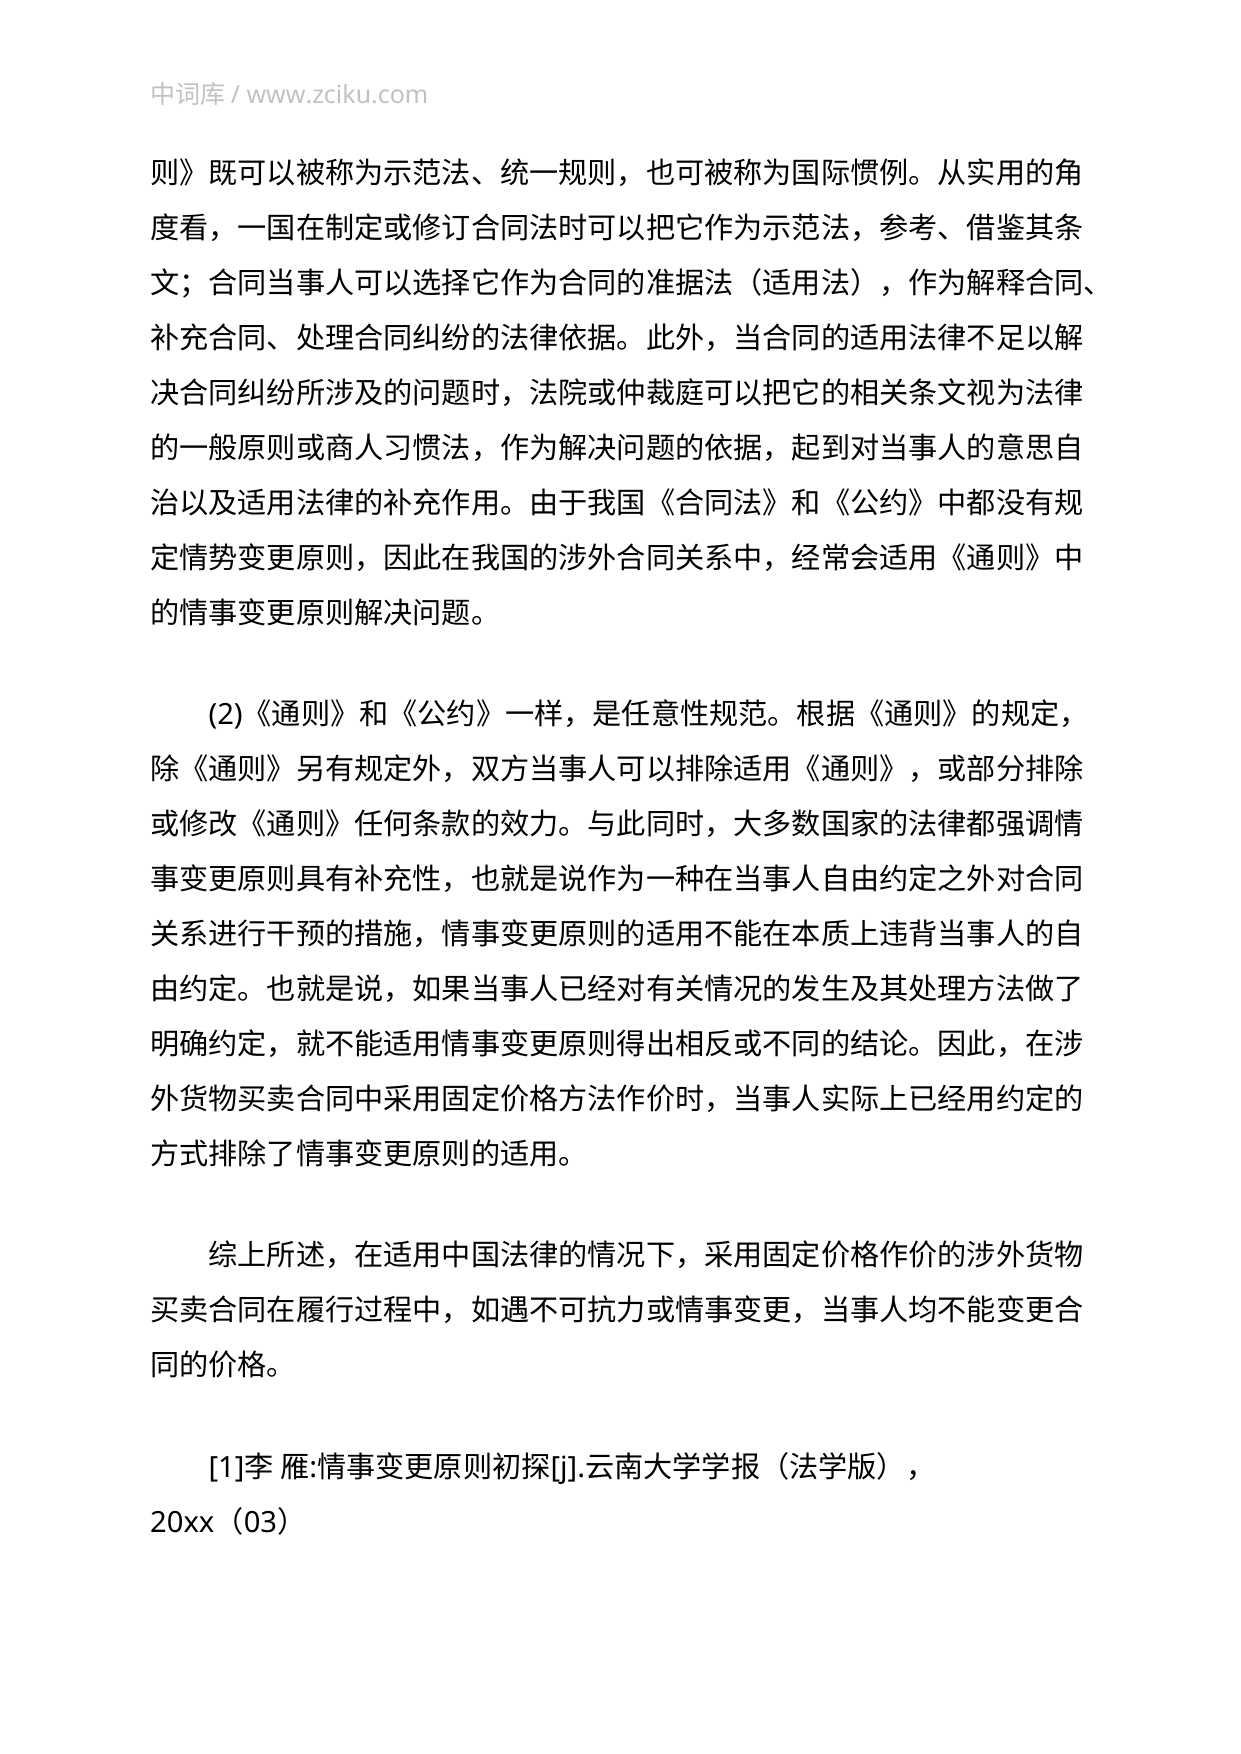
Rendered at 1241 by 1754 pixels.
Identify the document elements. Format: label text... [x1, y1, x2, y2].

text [150, 150, 1090, 631]
text [1]李 雁:情事变更原则初探[j].云南大学学报（法学版），20xx（03） [150, 1443, 1090, 1541]
text (2)《通则》和《公约》一样，是任意性规范。根据《通则》的规定，除《通则》另有规定外，双方当事人可以排除适用《通则》，或部分排除或修改《通则》任何条款的效力。与此同时，大多数国家的法律都强调情事变更原则具有补充性，也就是说作为一种在当事人自由约定之外对合同关系进行干预的措施，情事变更原则的适用不能在本质上违背当事人的自由约定。也就是说，如果当事人已经对有关情况的发生及其处理方法做了明确约定，就不能适用情事变更原则得出相反或不同的结论。因此，在涉外货物买卖合同中采用固定价格方法作价时，当事人实际上已经用约定的方式排除了情事变更原则的适用。 [150, 691, 1090, 1172]
text 综上所述，在适用中国法律的情况下，采用固定价格作价的涉外货物买卖合同在履行过程中，如遇不可抗力或情事变更，当事人均不能变更合同的价格。 [150, 1232, 1090, 1384]
